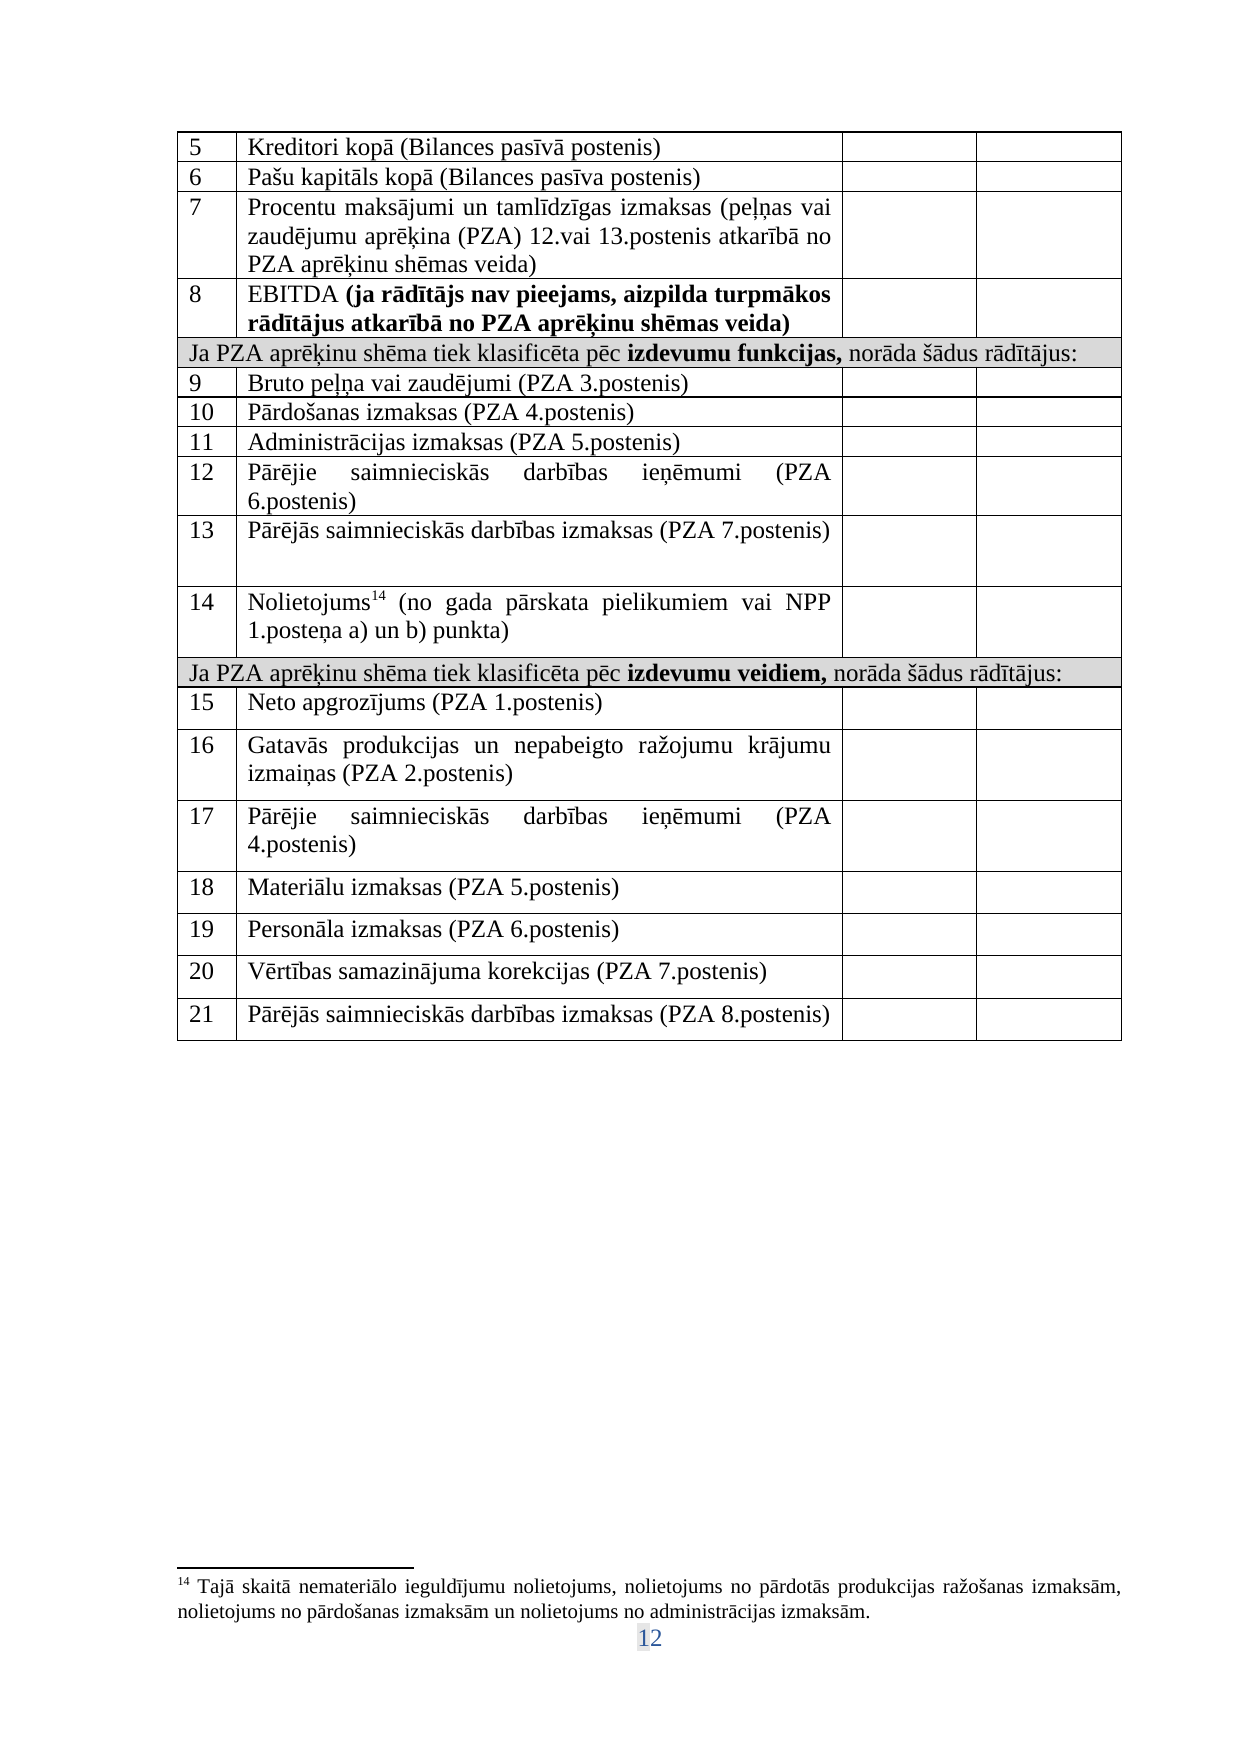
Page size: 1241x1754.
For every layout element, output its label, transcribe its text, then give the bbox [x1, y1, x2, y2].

table_cell [977, 999, 1121, 1040]
table_cell Personāla izmaksas (PZA 6.postenis) [237, 914, 842, 955]
table_cell 12 [178, 457, 236, 514]
table_cell 5 [178, 133, 236, 161]
table_cell 18 [178, 872, 236, 913]
table_cell [843, 133, 976, 161]
table_cell Pārējās saimnieciskās darbības izmaksas (PZA 7.postenis) [237, 516, 842, 586]
table_cell 11 [178, 427, 236, 456]
table_cell Materiālu izmaksas (PZA 5.postenis) [237, 872, 842, 913]
table_cell [843, 279, 976, 337]
table_cell [843, 192, 976, 278]
table_cell Neto apgrozījums (PZA 1.postenis) [237, 688, 842, 729]
table_cell [843, 956, 976, 998]
table_cell 16 [178, 730, 236, 800]
table_cell Administrācijas izmaksas (PZA 5.postenis) [237, 427, 842, 456]
table_cell 14 [178, 587, 236, 657]
table_cell [977, 587, 1121, 657]
table_cell Nolietojums (no gada pārskata pielikumiem vai NPP 1.posteņa a) un b) punkta) [237, 587, 842, 657]
table_cell 15 [178, 688, 236, 729]
table_cell [843, 999, 976, 1040]
table_cell [977, 427, 1121, 456]
table_cell [843, 587, 976, 657]
table_cell Bruto peļņa vai zaudējumi (PZA 3.postenis) [237, 368, 842, 396]
table_cell [977, 133, 1121, 161]
table_cell 20 [178, 956, 236, 998]
table_cell [843, 398, 976, 426]
table_cell [843, 162, 976, 191]
table_cell EBITDA (ja rādītājs nav pieejams, aizpilda turpmākos rādītājus atkarībā no PZA aprēķinu shēmas veida) [237, 279, 842, 337]
table_cell Kreditori kopā (Bilances pasīvā postenis) [237, 133, 842, 161]
table_cell [977, 279, 1121, 337]
table_cell [843, 730, 976, 800]
table_cell Pārējie saimnieciskās darbības ieņēmumi (PZA 4.postenis) [237, 801, 842, 871]
table_cell [977, 872, 1121, 913]
table_cell 19 [178, 914, 236, 955]
table_cell 9 [178, 368, 236, 396]
table_cell Vērtības samazinājuma korekcijas (PZA 7.postenis) [237, 956, 842, 998]
table_cell Gatavās produkcijas un nepabeigto ražojumu krājumu izmaiņas (PZA 2.postenis) [237, 730, 842, 800]
table_cell 21 [178, 999, 236, 1040]
table_cell Ja PZA aprēķinu shēma tiek klasificēta pēc izdevumu veidiem, norāda šādus rādītājus: [178, 658, 1121, 686]
table_cell [843, 688, 976, 729]
table_cell [843, 427, 976, 456]
table_cell [977, 516, 1121, 586]
table_cell Pārējie saimnieciskās darbības ieņēmumi (PZA 6.postenis) [237, 457, 842, 514]
table_cell [843, 368, 976, 396]
table_cell Pašu kapitāls kopā (Bilances pasīva postenis) [237, 162, 842, 191]
table_cell [977, 192, 1121, 278]
table_cell 10 [178, 398, 236, 426]
table_cell [977, 730, 1121, 800]
table_cell [977, 956, 1121, 998]
table_cell 17 [178, 801, 236, 871]
table_cell 7 [178, 192, 236, 278]
table_cell [843, 457, 976, 514]
table_cell [843, 872, 976, 913]
table_cell [843, 914, 976, 955]
table_cell Ja PZA aprēķinu shēma tiek klasificēta pēc izdevumu funkcijas, norāda šādus rādītājus: [178, 338, 1121, 367]
table_cell Pārdošanas izmaksas (PZA 4.postenis) [237, 398, 842, 426]
table_cell [843, 516, 976, 586]
table_cell Procentu maksājumi un tamlīdzīgas izmaksas (peļņas vai zaudējumu aprēķina (PZA) 12.vai 13.postenis atkarībā no PZA aprēķinu shēmas veida) [237, 192, 842, 278]
table_cell [977, 801, 1121, 871]
table_cell 8 [178, 279, 236, 337]
table_cell [843, 801, 976, 871]
table_cell [977, 914, 1121, 955]
table_cell [977, 688, 1121, 729]
table_cell 6 [178, 162, 236, 191]
table_cell [977, 457, 1121, 514]
table_cell [977, 162, 1121, 191]
table_cell 13 [178, 516, 236, 586]
table_cell [977, 398, 1121, 426]
table_cell Pārējās saimnieciskās darbības izmaksas (PZA 8.postenis) [237, 999, 842, 1040]
table_cell [977, 368, 1121, 396]
